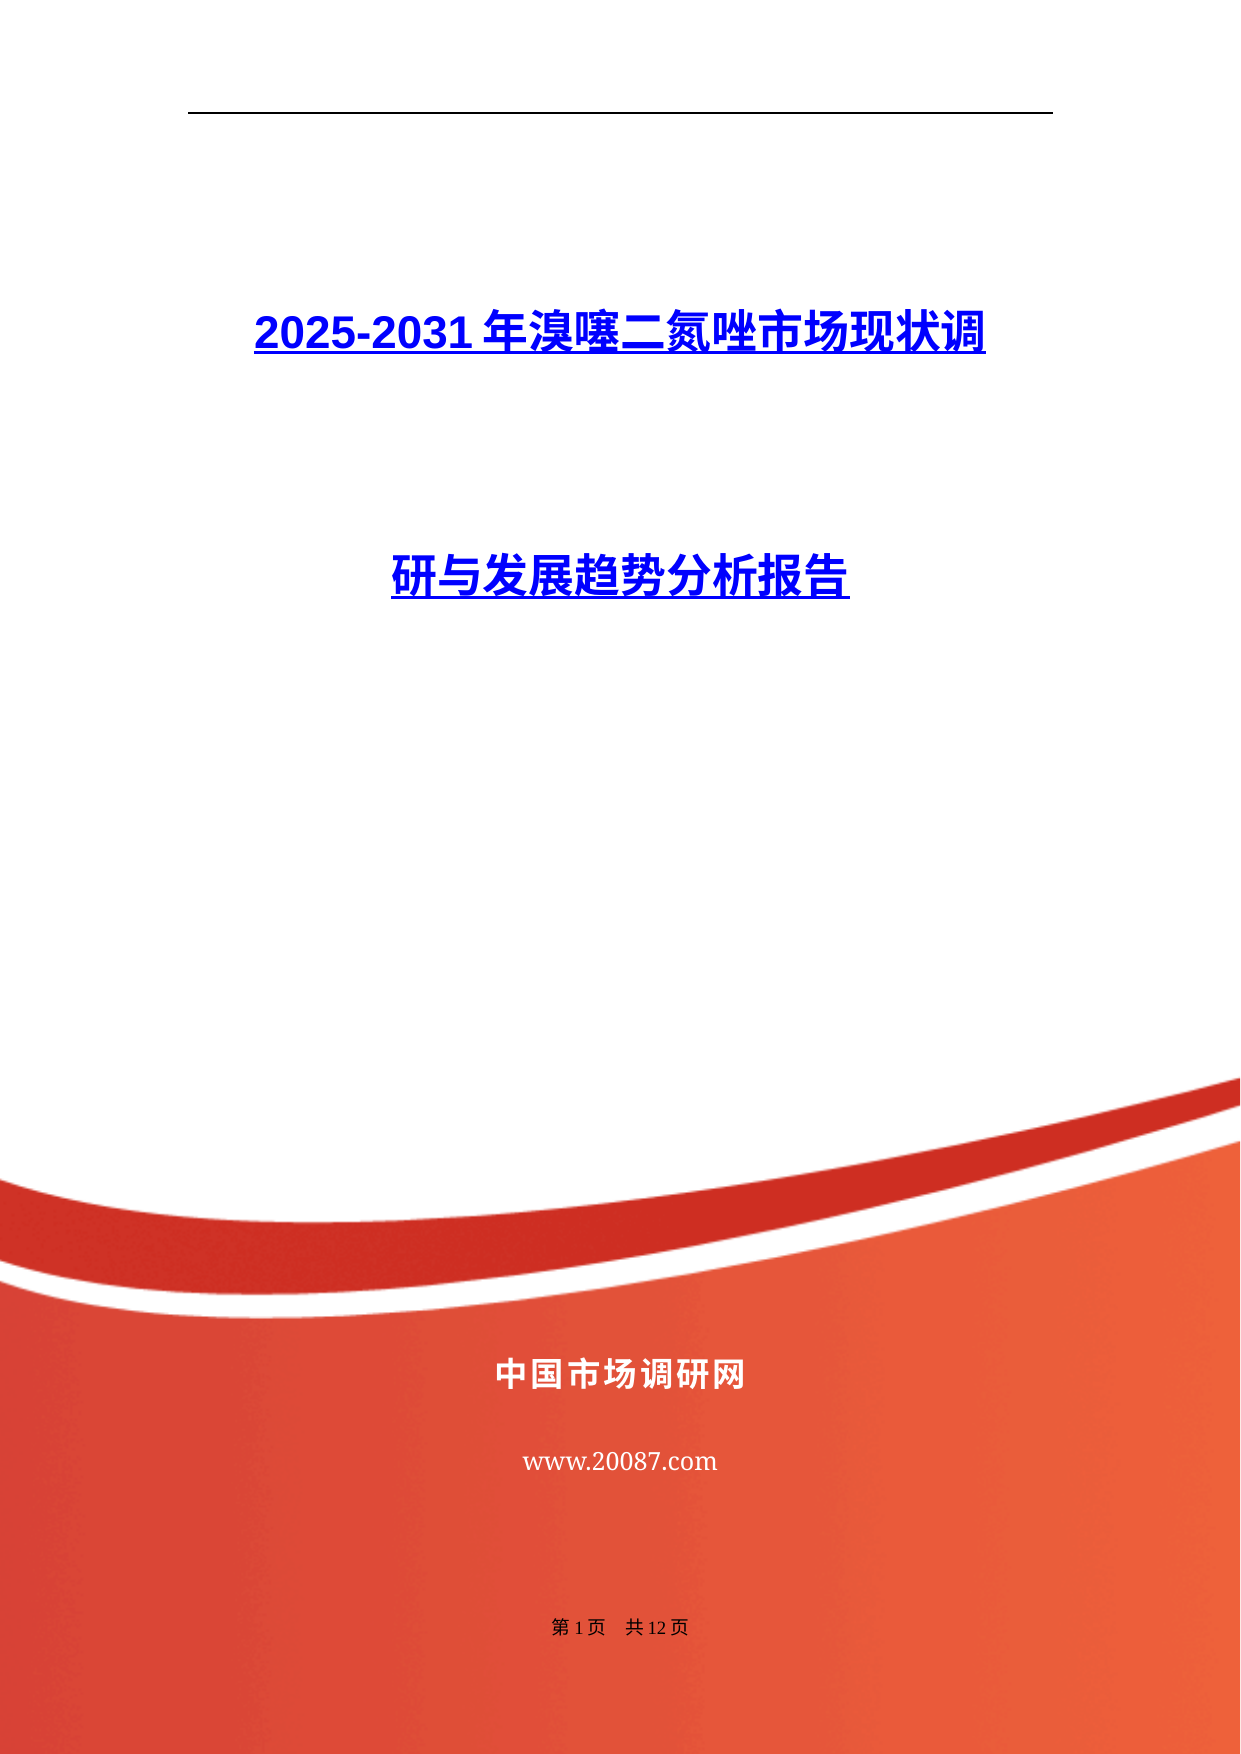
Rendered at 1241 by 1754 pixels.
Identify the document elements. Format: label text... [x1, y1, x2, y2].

subtitle 中国市场调研网 [187, 1339, 1053, 1404]
text www.20087.com [187, 1428, 1053, 1493]
table_header 2025-2031年溴噻二氮唑市场现状调研与发展趋势分析报告 [188, 207, 1053, 773]
picture [0, 1006, 1241, 1754]
